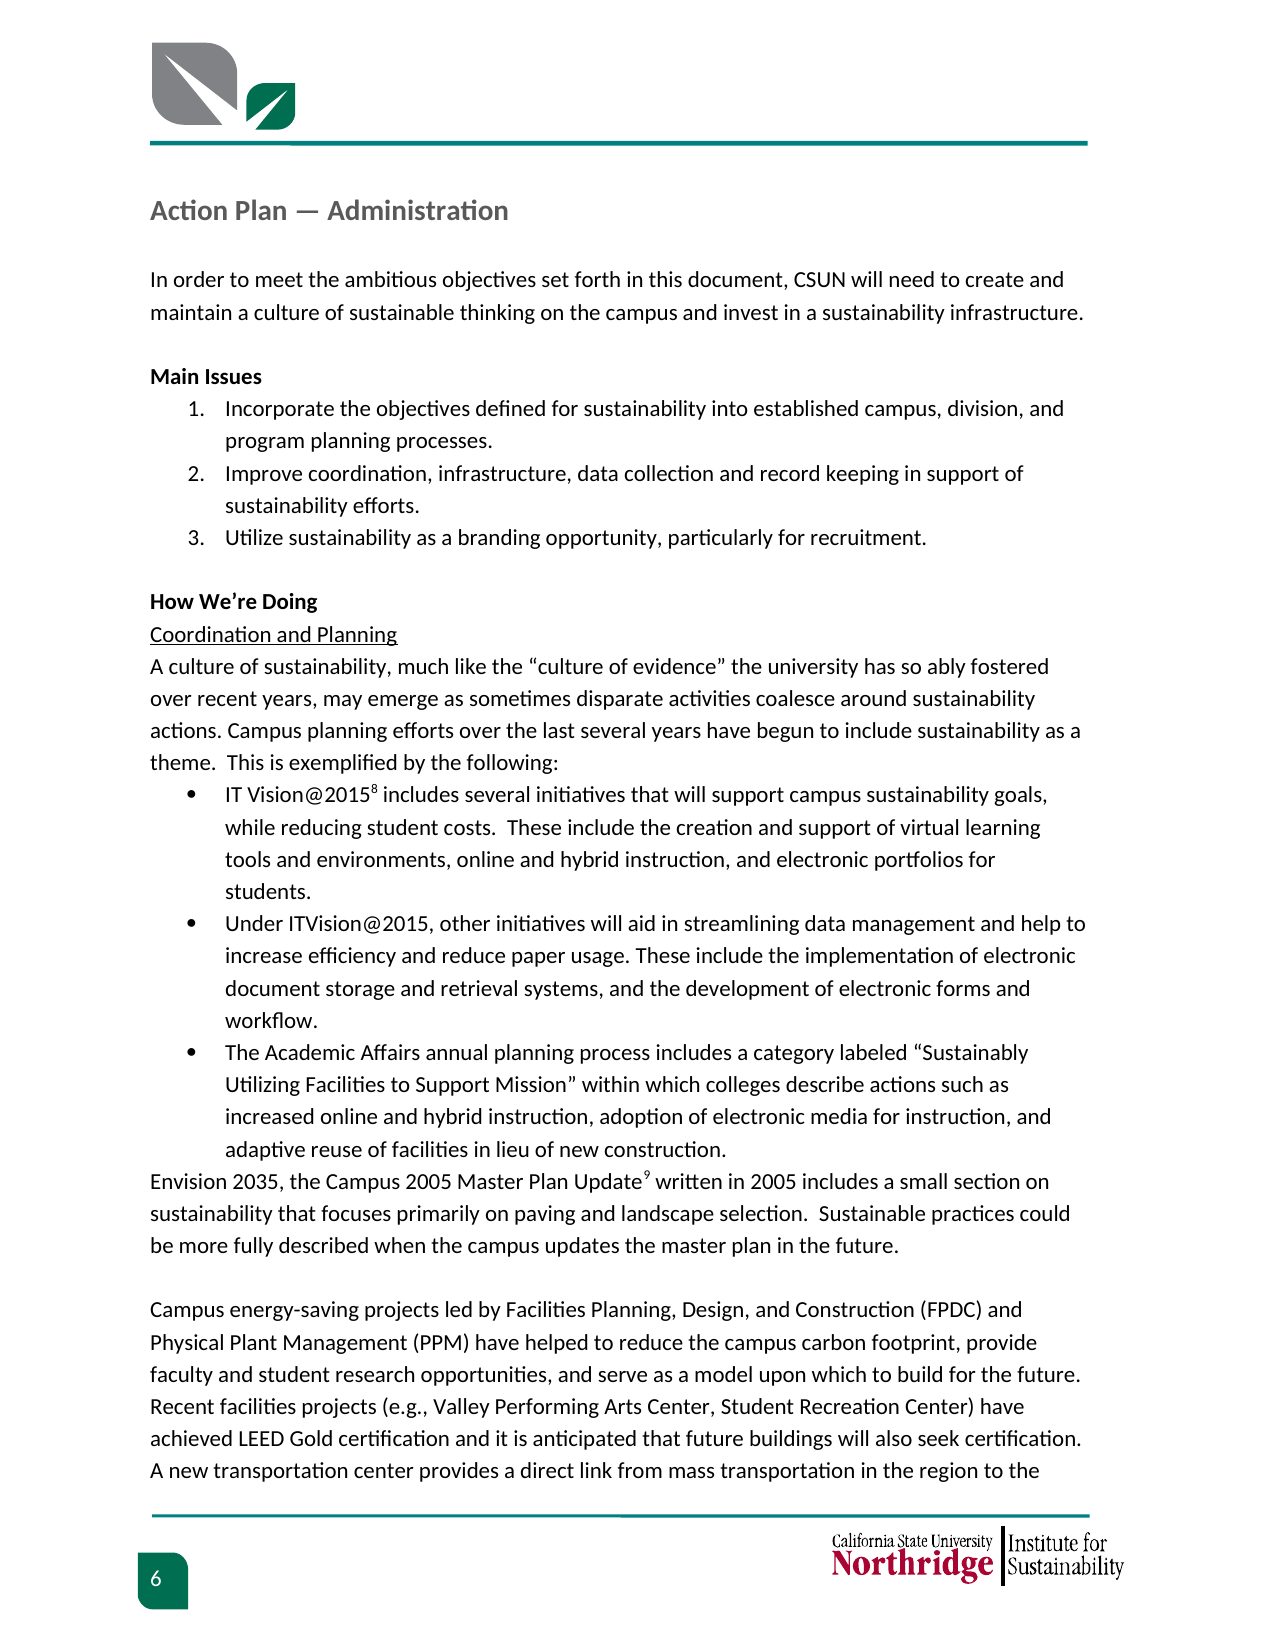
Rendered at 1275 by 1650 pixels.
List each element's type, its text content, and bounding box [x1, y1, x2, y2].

list Improve coordination, infrastructure, data collection and record keeping in support of sustainability efforts. [187, 459, 1087, 519]
text In order to meet the ambitious objectives set forth in this document, CSUN will need to create and maintain a culture of sustainable thinking on the campus and invest in a sustainability infrastructure. [150, 266, 1087, 326]
text How We’re Doing [150, 587, 1087, 616]
list Utilize sustainability as a branding opportunity, particularly for recruitment. [187, 523, 1087, 551]
list Incorporate the objectives defined for sustainability into established campus, division, and program planning processes. [187, 394, 1087, 454]
subtitle Action Plan — Administration [150, 192, 1087, 228]
text Envision 2035, the Campus 2005 Master Plan Update written in 2005 includes a small section on sustainability that focuses primarily on paving and landscape selection. Sustainable practices could be more fully described when the campus updates the master plan in the future. [150, 1167, 1087, 1259]
list IT Vision@2015 includes several initiatives that will support campus sustainability goals, while reducing student costs. These include the creation and support of virtual learning tools and environments, online and hybrid instruction, and electronic portfolios for students. [187, 781, 1087, 905]
text Coordination and Planning [150, 620, 1087, 648]
list Under ITVision@2015, other initiatives will aid in streamlining data management and help to increase efficiency and reduce paper usage. These include the implementation of electronic document storage and retrieval systems, and the development of electronic forms and workflow. [187, 909, 1087, 1034]
text A culture of sustainability, much like the “culture of evidence” the university has so ably fostered over recent years, may emerge as sometimes disparate activities coalesce around sustainability actions. Campus planning efforts over the last several years have begun to include sustainability as a theme. This is exemplified by the following: [150, 652, 1087, 776]
text Main Issues [150, 362, 1087, 390]
list The Academic Affairs annual planning process includes a category labeled “Sustainably Utilizing Facilities to Support Mission” within which colleges describe actions such as increased online and hybrid instruction, adoption of electronic media for instruction, and adaptive reuse of facilities in lieu of new construction. [187, 1038, 1087, 1163]
